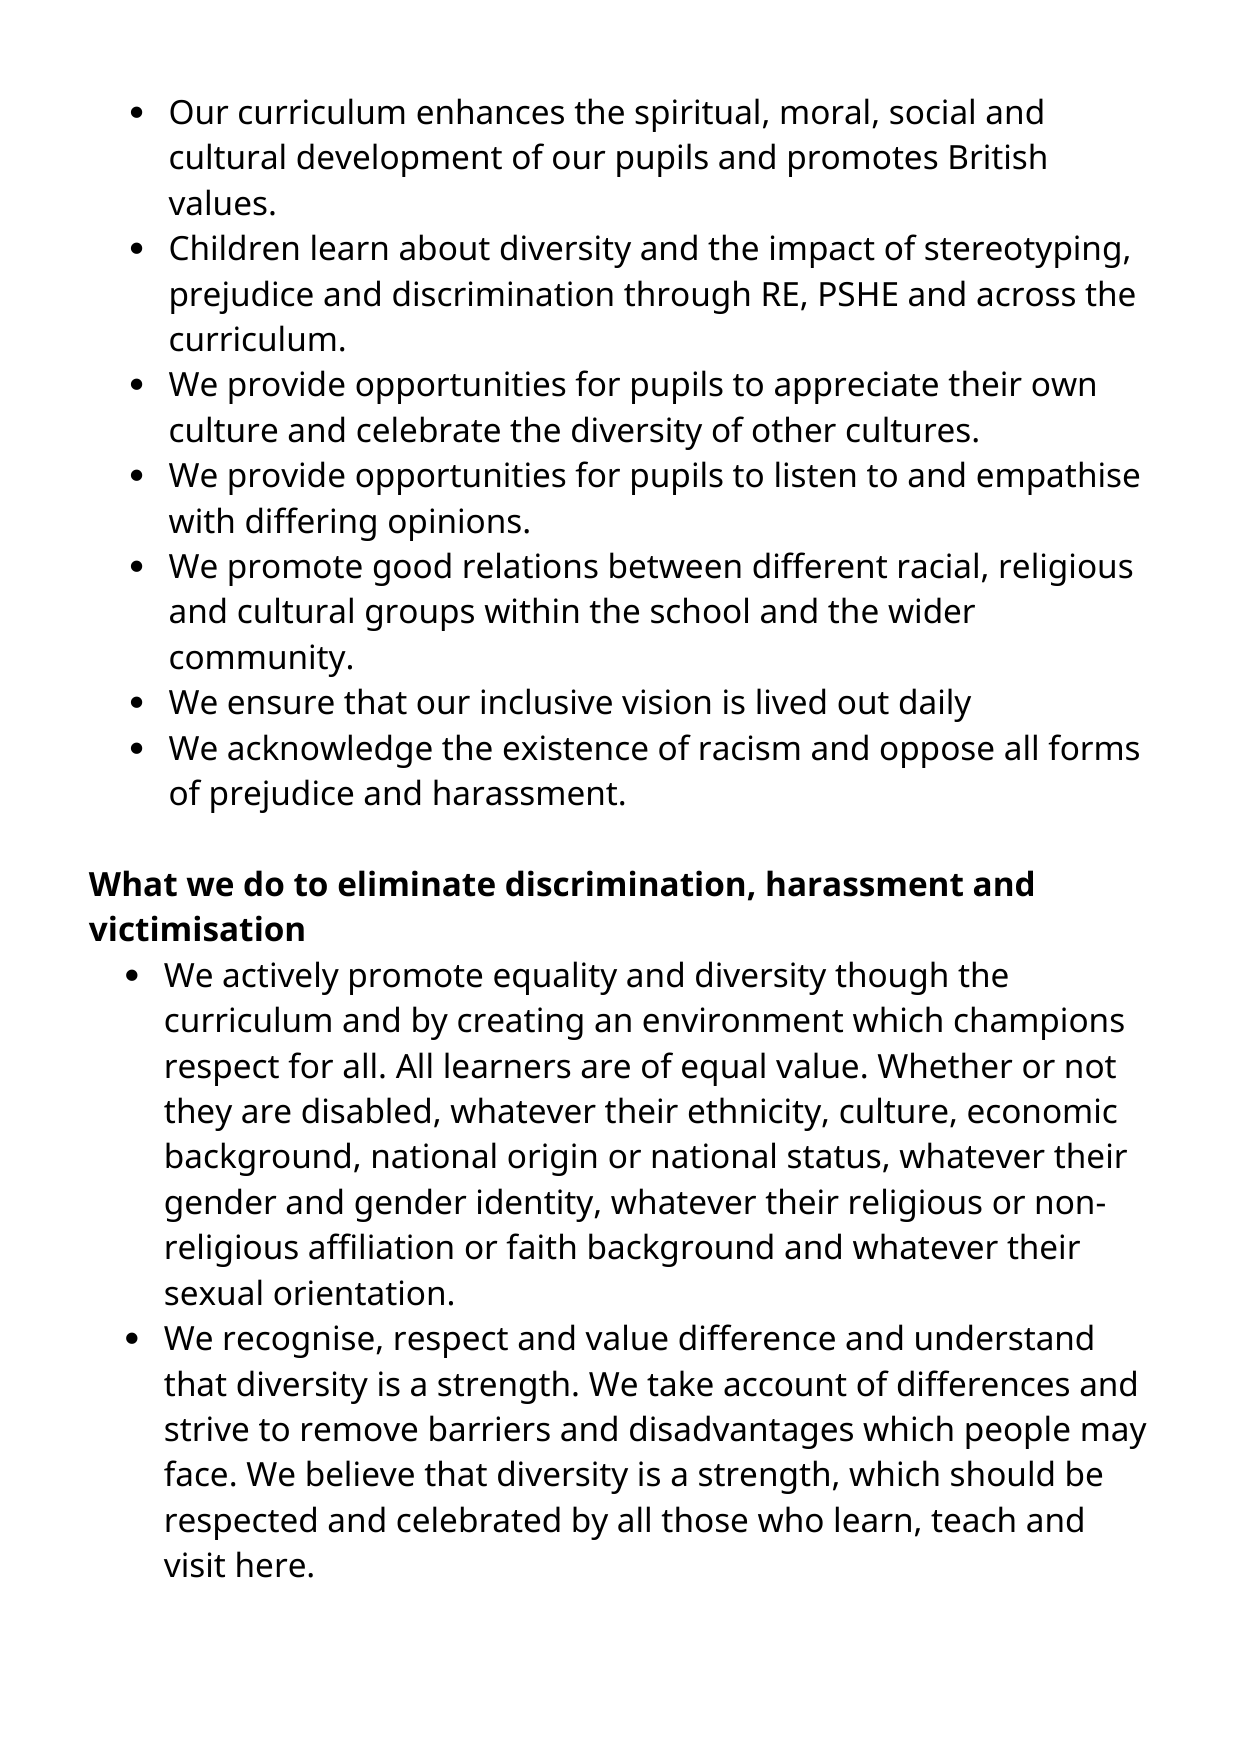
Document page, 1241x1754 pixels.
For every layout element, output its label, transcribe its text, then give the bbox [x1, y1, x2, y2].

list We acknowledge the existence of racism and oppose all forms of prejudice and harassment. [131, 724, 1152, 815]
list We promote good relations between different racial, religious and cultural groups within the school and the wider community. [131, 543, 1152, 679]
list We recognise, respect and value difference and understand that diversity is a strength. We take account of differences and strive to remove barriers and disadvantages which people may face. We believe that diversity is a strength, which should be respected and celebrated by all those who learn, teach and visit here. [126, 1315, 1152, 1587]
text What we do to eliminate discrimination, harassment and victimisation [89, 861, 1152, 952]
list We ensure that our inclusive vision is lived out daily [131, 679, 1152, 724]
list Our curriculum enhances the spiritual, moral, social and cultural development of our pupils and promotes British values. [131, 89, 1152, 225]
list We provide opportunities for pupils to listen to and empathise with differing opinions. [131, 452, 1152, 543]
list We actively promote equality and diversity though the curriculum and by creating an environment which champions respect for all. All learners are of equal value. Whether or not they are disabled, whatever their ethnicity, culture, economic background, national origin or national status, whatever their gender and gender identity, whatever their religious or non-religious affiliation or faith background and whatever their sexual orientation. [126, 952, 1152, 1315]
list We provide opportunities for pupils to appreciate their own culture and celebrate the diversity of other cultures. [131, 361, 1152, 452]
list Children learn about diversity and the impact of stereotyping, prejudice and discrimination through RE, PSHE and across the curriculum. [131, 225, 1152, 361]
